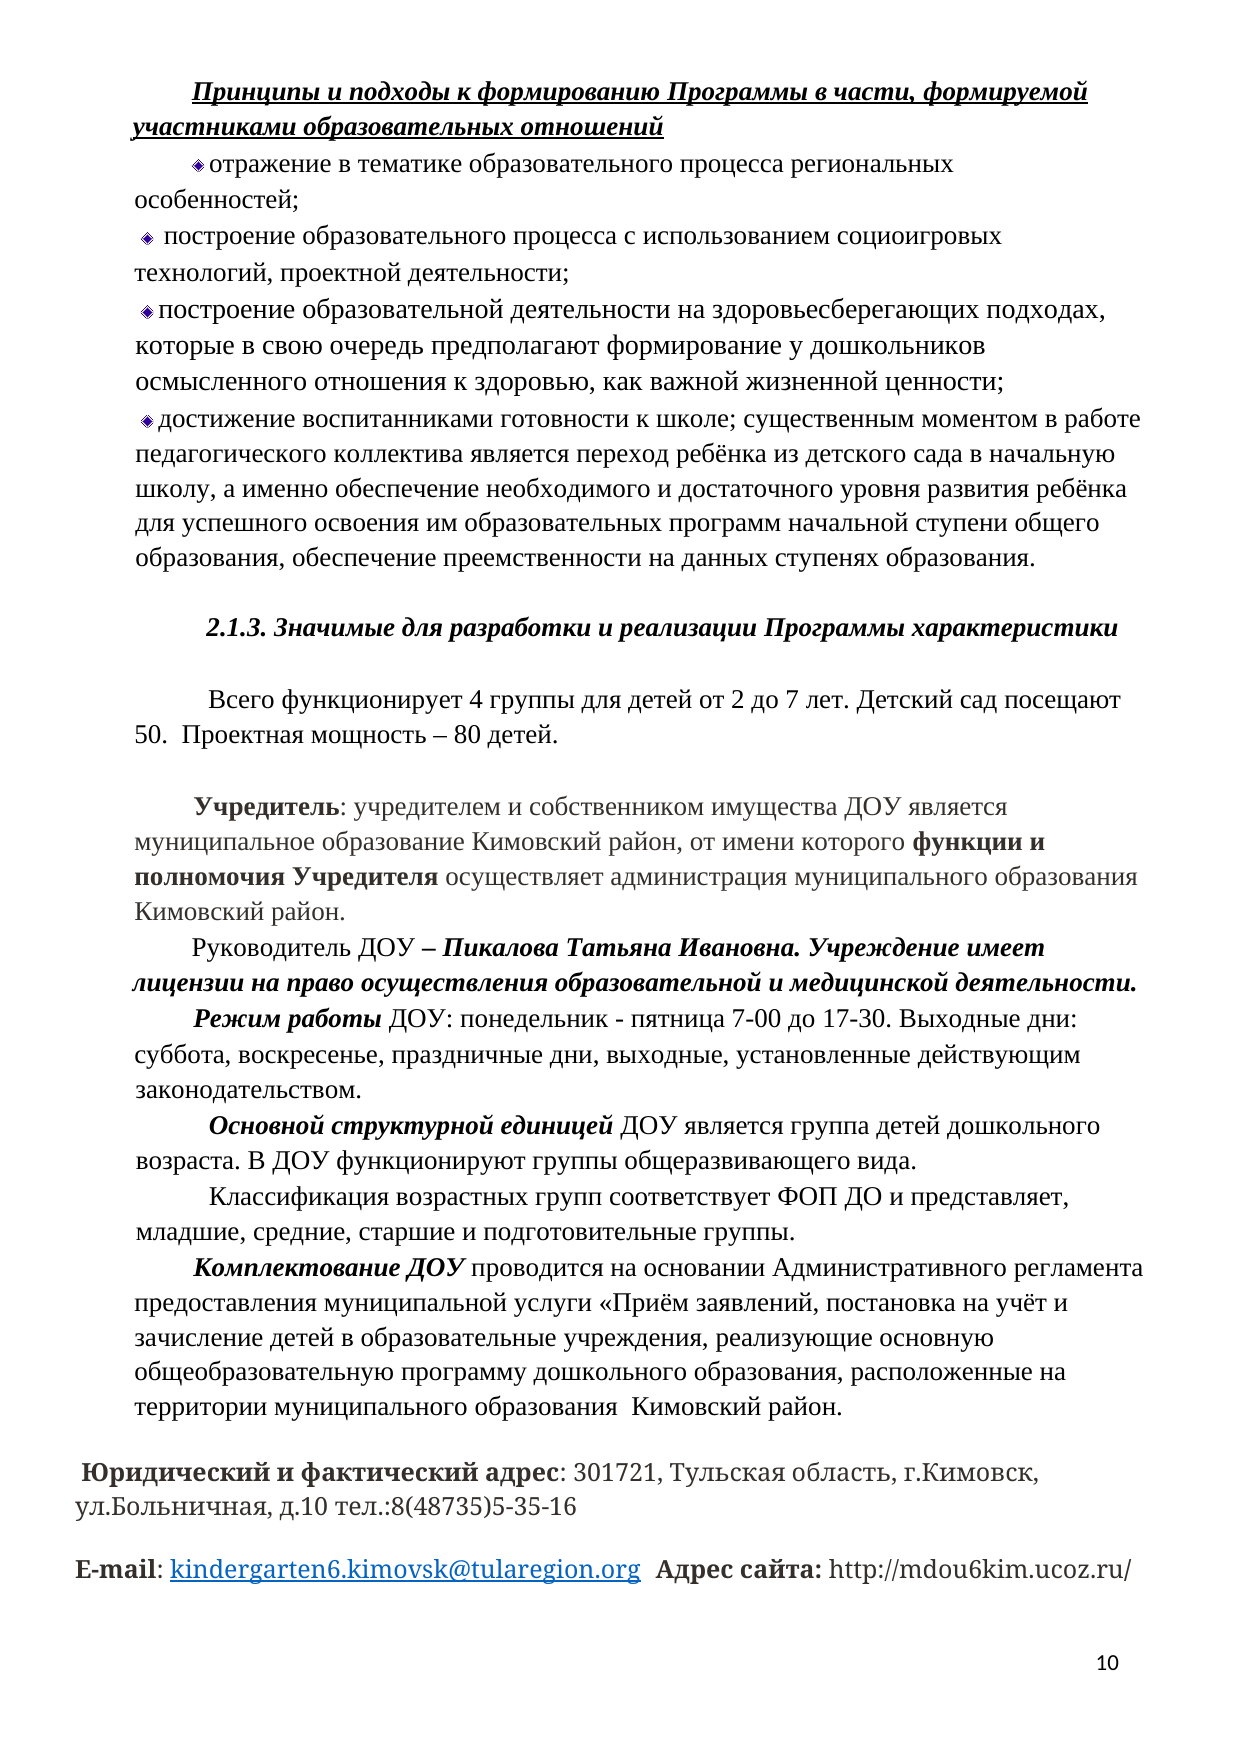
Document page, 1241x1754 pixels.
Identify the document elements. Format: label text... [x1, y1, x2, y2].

text отражение в тематике образовательного процесса региональных [133, 147, 1151, 178]
text технологий, проектной деятельности; [134, 256, 1150, 287]
text построение образовательной деятельности на здоровьесберегающих подходах, которые в свою очередь предполагают формирование у дошкольников осмысленного отношения к здоровью, как важной жизненной ценности; [134, 292, 1150, 397]
text E-mail: kindergarten6.kimovsk@tularegion.org Адрес сайта: http://mdou6kim.ucoz.ru/ [75, 1551, 1165, 1586]
text Юридический и фактический адрес: 301721, Тульская область, г.Кимовск, ул.Больничная, д.10 тел.:8(48735)5-35-16 [75, 1454, 1165, 1522]
picture [140, 415, 154, 428]
text Учредитель: учредителем и собственником имущества ДОУ является муниципальное образование Кимовский район, от имени которого функции и полномочия Учредителя осуществляет администрация муниципального образования Кимовский район. [134, 790, 1150, 926]
text Руководитель ДОУ – Пикалова Татьяна Ивановна. Учреждение имеет лицензии на право осуществления образовательной и медицинской деятельности. [132, 931, 1151, 997]
text Основной структурной единицей ДОУ является группа детей дошкольного возраста. В ДОУ функционируют группы общеразвивающего вида. [136, 1109, 1150, 1175]
text Комплектование ДОУ проводится на основании Административного регламента предоставления муниципальной услуги «Приём заявлений, постановка на учёт и зачисление детей в образовательные учреждения, реализующие основную общеобразовательную программу дошкольного образования, расположенные на территории муниципального образования Кимовский район. [134, 1251, 1150, 1421]
text Всего функционирует 4 группы для детей от 2 до 7 лет. Детский сад посещают 50. Проектная мощность – 80 детей. [134, 683, 1150, 749]
picture [140, 232, 154, 245]
picture [191, 159, 205, 172]
text 2.1.3. Значимые для разработки и реализации Программы характеристики [132, 611, 1151, 642]
picture [140, 305, 154, 319]
text построение образовательного процесса с использованием социоигровых [134, 219, 1150, 251]
text достижение воспитанниками готовности к школе; существенным моментом в работе педагогического коллектива является переход ребёнка из детского сада в начальную школу, а именно обеспечение необходимого и достаточного уровня развития ребёнка для успешного освоения им образовательных программ начальной ступени общего образования, обеспечение преемственности на данных ступенях образования. [134, 402, 1150, 572]
text суббота, воскресенье, праздничные дни, выходные, установленные действующим законодательством. [134, 1038, 1150, 1104]
text Режим работы ДОУ: понедельник - пятница 7-00 до 17-30. Выходные дни: [193, 1002, 1150, 1033]
text особенностей; [134, 183, 1150, 214]
text Классификация возрастных групп соответствует ФОП ДО и представляет, младшие, средние, старшие и подготовительные группы. [136, 1180, 1150, 1246]
text Принципы и подходы к формированию Программы в части, формируемой участниками образовательных отношений [133, 75, 1151, 141]
